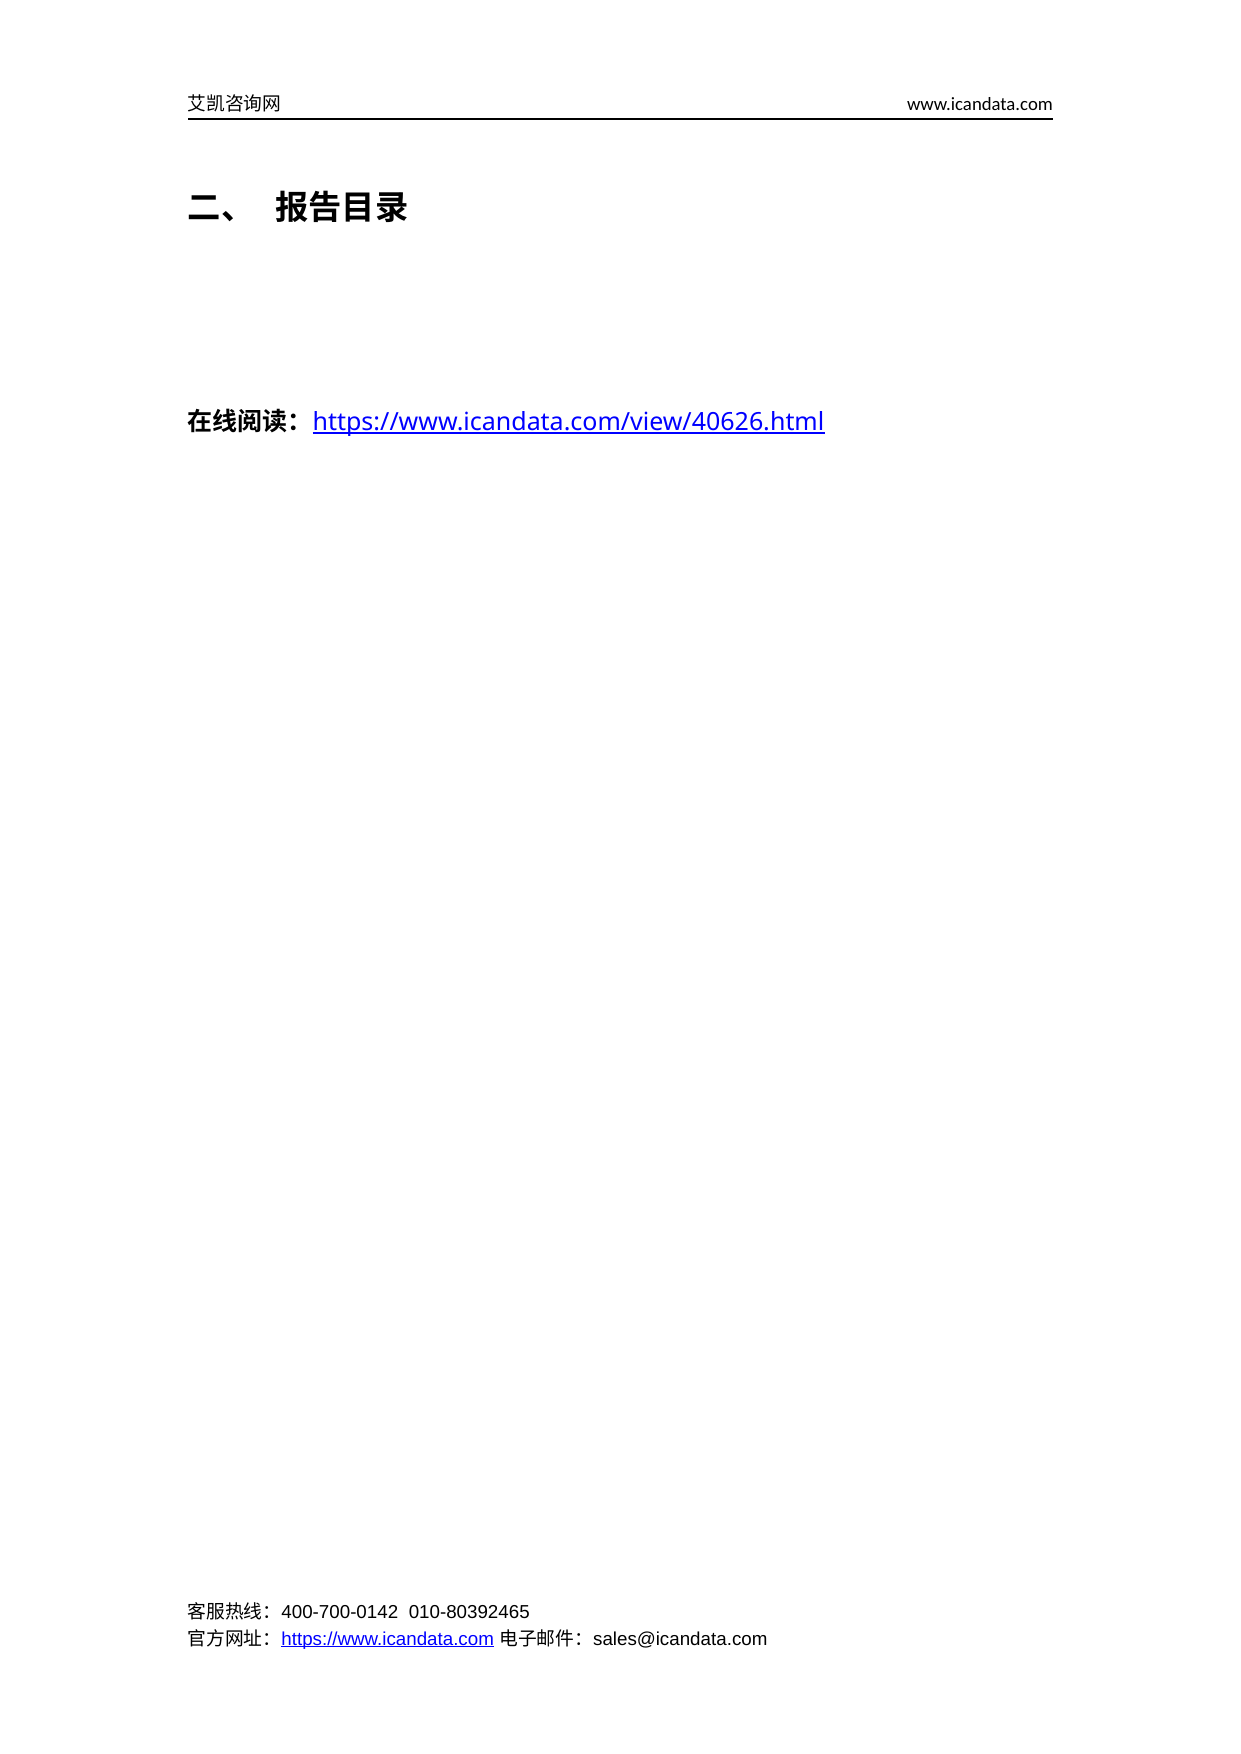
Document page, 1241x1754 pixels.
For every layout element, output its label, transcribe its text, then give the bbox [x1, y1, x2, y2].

subtitle 报告目录 [187, 172, 1053, 237]
text 在线阅读：https://www.icandata.com/view/40626.html [187, 387, 1053, 452]
